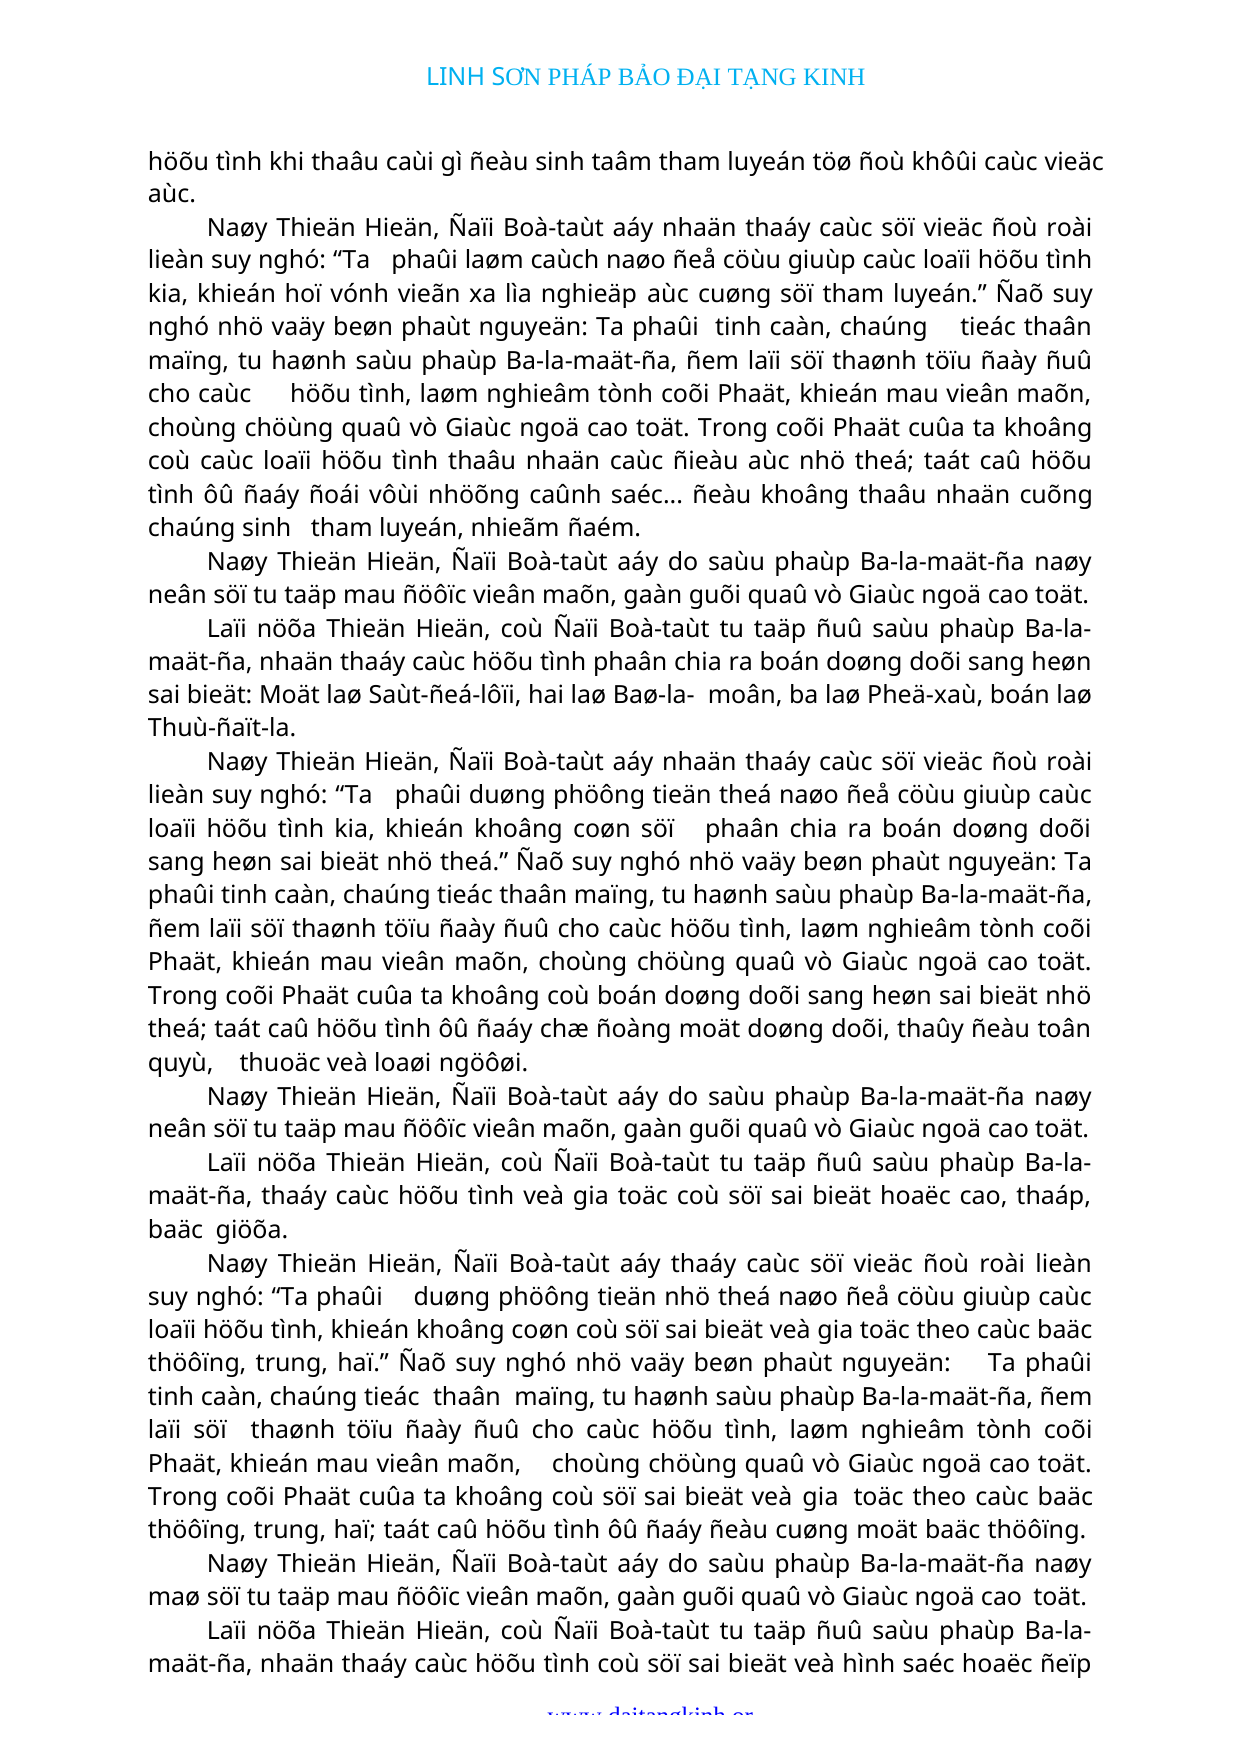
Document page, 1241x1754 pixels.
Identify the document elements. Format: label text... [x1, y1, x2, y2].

text höõu tình khi thaâu caùi gì ñeàu sinh taâm tham luyeán töø ñoù khôûi caùc vieäc aùc. [148, 145, 1105, 209]
text Naøy Thieän Hieän, Ñaïi Boà-taùt aáy do saùu phaùp Ba-la-maät-ña naøy neân söï tu taäp mau ñöôïc vieân maõn, gaàn guõi quaû vò Giaùc ngoä cao toät. [148, 544, 1093, 611]
text Naøy Thieän Hieän, Ñaïi Boà-taùt aáy nhaän thaáy caùc söï vieäc ñoù roài lieàn suy nghó: “Ta phaûi duøng phöông tieän theá naøo ñeå cöùu giuùp caùc loaïi höõu tình kia, khieán khoâng coøn söï phaân chia ra boán doøng doõi sang heøn sai bieät nhö theá.” Ñaõ suy nghó nhö vaäy beøn phaùt nguyeän: Ta phaûi tinh caàn, chaúng tieác thaân maïng, tu haønh saùu phaùp Ba-la-maät-ña, ñem laïi söï thaønh töïu ñaày ñuû cho caùc höõu tình, laøm nghieâm tònh coõi Phaät, khieán mau vieân maõn, choùng chöùng quaû vò Giaùc ngoä cao toät. Trong coõi Phaät cuûa ta khoâng coù boán doøng doõi sang heøn sai bieät nhö theá; taát caû höõu tình ôû ñaáy chæ ñoàng moät doøng doõi, thaûy ñeàu toân quyù, thuoäc veà loaøi ngöôøi. [148, 744, 1093, 1078]
text Laïi nöõa Thieän Hieän, coù Ñaïi Boà-taùt tu taäp ñuû saùu phaùp Ba-la-maät-ña, thaáy caùc höõu tình veà gia toäc coù söï sai bieät hoaëc cao, thaáp, baäc giöõa. [148, 1145, 1093, 1245]
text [148, 1613, 1093, 1680]
text Laïi nöõa Thieän Hieän, coù Ñaïi Boà-taùt tu taäp ñuû saùu phaùp Ba-la-maät-ña, nhaän thaáy caùc höõu tình phaân chia ra boán doøng doõi sang heøn sai bieät: Moät laø Saùt-ñeá-lôïi, hai laø Baø-la- moân, ba laø Pheä-xaù, boán laø Thuù-ñaït-la. [148, 611, 1093, 744]
text Naøy Thieän Hieän, Ñaïi Boà-taùt aáy do saùu phaùp Ba-la-maät-ña naøy maø söï tu taäp mau ñöôïc vieân maõn, gaàn guõi quaû vò Giaùc ngoä cao toät. [148, 1546, 1093, 1613]
text Naøy Thieän Hieän, Ñaïi Boà-taùt aáy nhaän thaáy caùc söï vieäc ñoù roài lieàn suy nghó: “Ta phaûi laøm caùch naøo ñeå cöùu giuùp caùc loaïi höõu tình kia, khieán hoï vónh vieãn xa lìa nghieäp aùc cuøng söï tham luyeán.” Ñaõ suy nghó nhö vaäy beøn phaùt nguyeän: Ta phaûi tinh caàn, chaúng tieác thaân maïng, tu haønh saùu phaùp Ba-la-maät-ña, ñem laïi söï thaønh töïu ñaày ñuû cho caùc höõu tình, laøm nghieâm tònh coõi Phaät, khieán mau vieân maõn, choùng chöùng quaû vò Giaùc ngoä cao toät. Trong coõi Phaät cuûa ta khoâng coù caùc loaïi höõu tình thaâu nhaän caùc ñieàu aùc nhö theá; taát caû höõu tình ôû ñaáy ñoái vôùi nhöõng caûnh saéc... ñeàu khoâng thaâu nhaän cuõng chaúng sinh tham luyeán, nhieãm ñaém. [148, 209, 1093, 544]
text Naøy Thieän Hieän, Ñaïi Boà-taùt aáy thaáy caùc söï vieäc ñoù roài lieàn suy nghó: “Ta phaûi duøng phöông tieän nhö theá naøo ñeå cöùu giuùp caùc loaïi höõu tình, khieán khoâng coøn coù söï sai bieät veà gia toäc theo caùc baäc thöôïng, trung, haï.” Ñaõ suy nghó nhö vaäy beøn phaùt nguyeän: Ta phaûi tinh caàn, chaúng tieác thaân maïng, tu haønh saùu phaùp Ba-la-maät-ña, ñem laïi söï thaønh töïu ñaày ñuû cho caùc höõu tình, laøm nghieâm tònh coõi Phaät, khieán mau vieân maõn, choùng chöùng quaû vò Giaùc ngoä cao toät. Trong coõi Phaät cuûa ta khoâng coù söï sai bieät veà gia toäc theo caùc baäc thöôïng, trung, haï; taát caû höõu tình ôû ñaáy ñeàu cuøng moät baäc thöôïng. [148, 1245, 1093, 1546]
text Naøy Thieän Hieän, Ñaïi Boà-taùt aáy do saùu phaùp Ba-la-maät-ña naøy neân söï tu taäp mau ñöôïc vieân maõn, gaàn guõi quaû vò Giaùc ngoä cao toät. [148, 1078, 1093, 1145]
